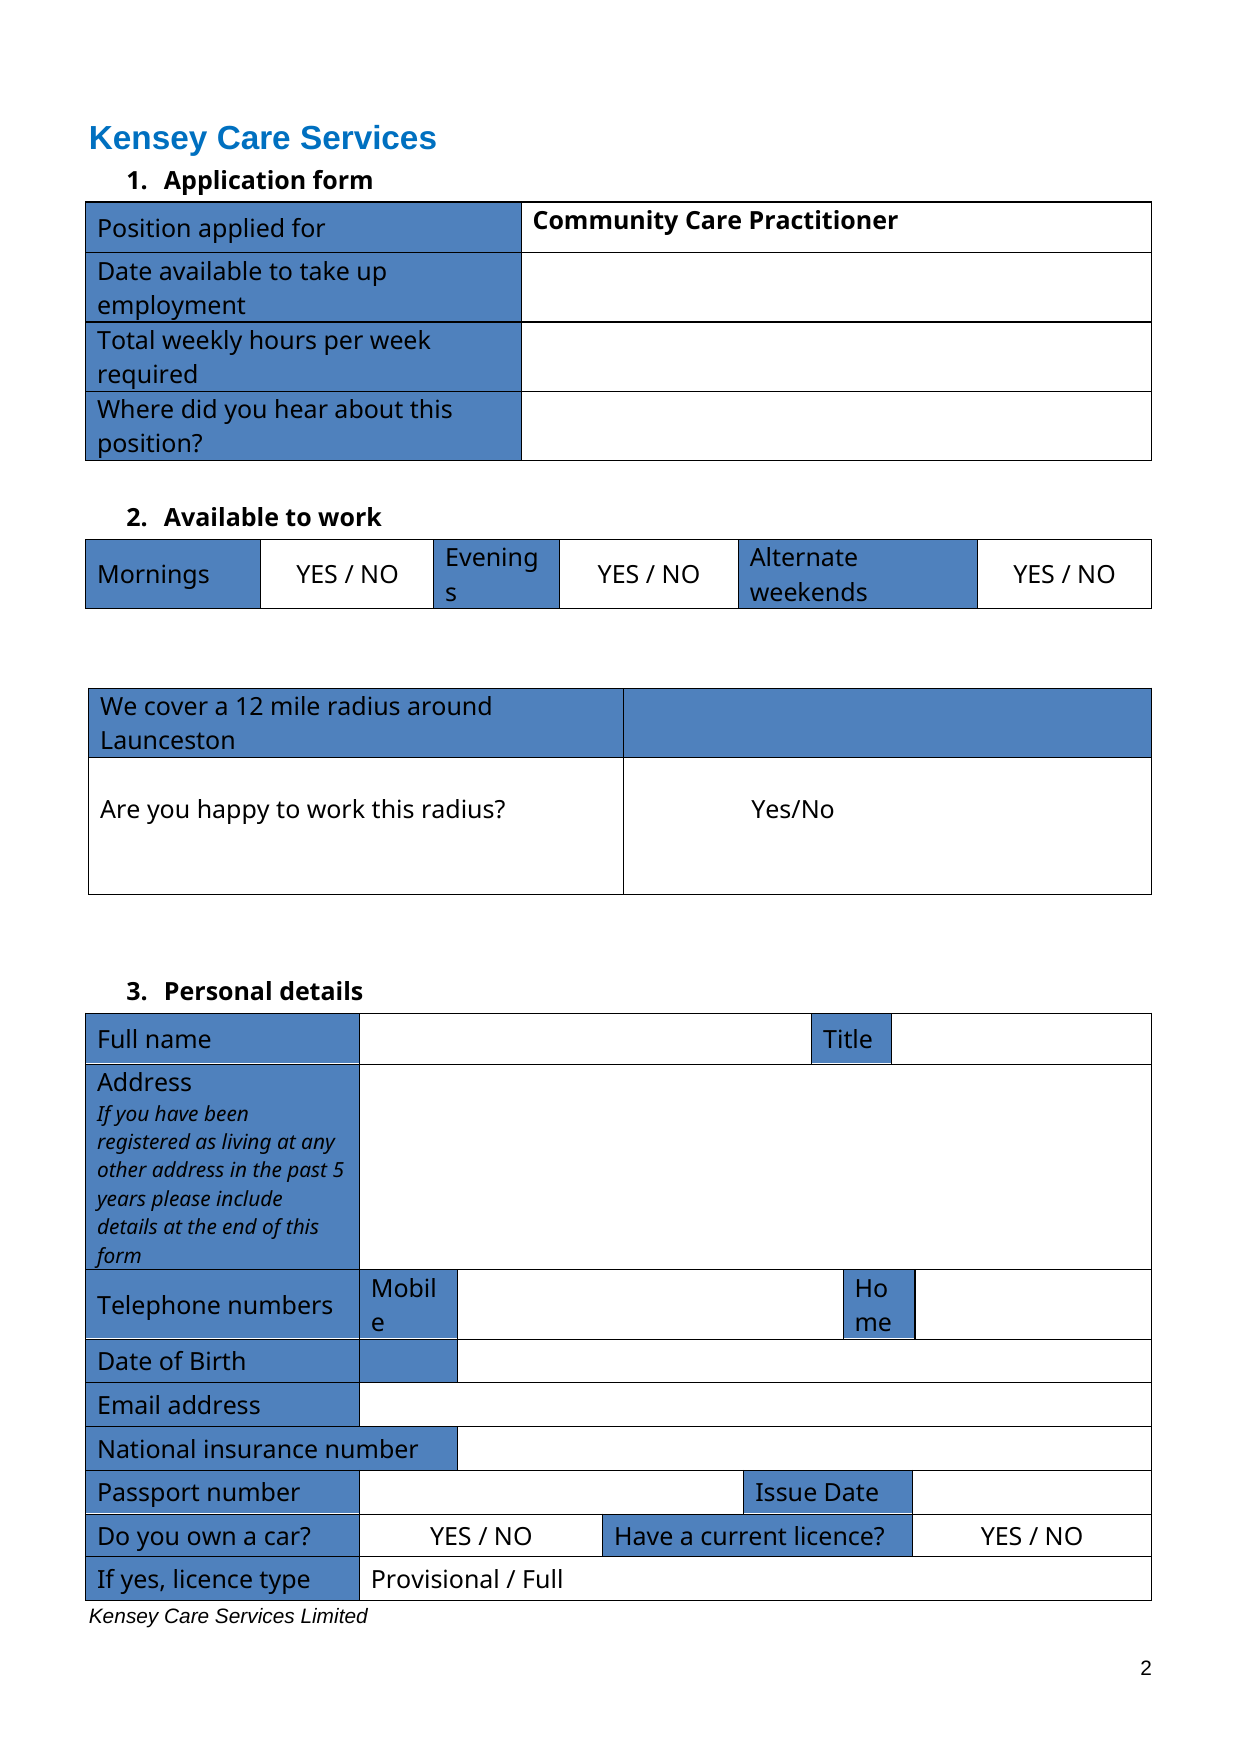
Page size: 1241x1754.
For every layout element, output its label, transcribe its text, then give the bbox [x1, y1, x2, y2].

table_header We cover a 12 mile radius around Launceston [89, 689, 623, 757]
table_header YES / NO [261, 540, 433, 608]
list Personal details [126, 973, 1152, 1007]
table_cell Email address [86, 1383, 359, 1426]
table_cell Have a current licence? [603, 1515, 912, 1556]
table_cell National insurance number [86, 1427, 457, 1470]
table_cell Date of Birth [86, 1340, 359, 1382]
table_cell [522, 392, 1151, 460]
table_cell Passport number [86, 1471, 359, 1513]
table_header Community Care Practitioner [522, 203, 1151, 252]
table_cell Issue Date [744, 1471, 912, 1513]
table_header Position applied for [86, 203, 521, 252]
table_header [360, 1014, 811, 1063]
table_cell YES / NO [913, 1515, 1151, 1556]
table_header YES / NO [978, 540, 1151, 608]
table_cell [913, 1471, 1151, 1513]
table_cell Are you happy to work this radius? [89, 758, 623, 894]
list Available to work [126, 500, 1152, 534]
table_cell Home [844, 1270, 914, 1338]
table_header Evenings [434, 540, 559, 608]
table_cell Provisional / Full [360, 1557, 1151, 1600]
table_cell Mobile [360, 1270, 457, 1338]
table_cell Total weekly hours per week required [86, 323, 521, 391]
table_cell [916, 1270, 1151, 1338]
table_cell Where did you hear about this position? [86, 392, 521, 460]
table_cell [360, 1340, 457, 1382]
table_header Full name [86, 1014, 359, 1063]
text Kensey Care Services [89, 118, 1152, 157]
table_cell [458, 1270, 843, 1338]
table_cell Yes/No [624, 758, 1151, 894]
table_cell Date available to take up employment [86, 253, 521, 321]
table_cell [360, 1065, 1151, 1269]
table_header YES / NO [560, 540, 738, 608]
table_header [892, 1014, 1151, 1063]
table_cell YES / NO [360, 1515, 602, 1556]
table_cell [360, 1383, 1151, 1426]
table_cell [360, 1471, 743, 1513]
table_cell [458, 1340, 1151, 1382]
table_cell Do you own a car? [86, 1515, 359, 1556]
table_header Title [812, 1014, 891, 1063]
table_header [624, 689, 1151, 757]
table_cell [522, 253, 1151, 321]
table_header Alternate weekends [739, 540, 977, 608]
table_cell If yes, licence type [86, 1557, 359, 1600]
table_cell [522, 323, 1151, 391]
table_cell Telephone numbers [86, 1270, 359, 1338]
table_cell [458, 1427, 1151, 1470]
list Application form [126, 162, 1152, 196]
table_header Mornings [86, 540, 260, 608]
table_cell Address If you have been registered as living at any other address in the past 5 years please include details at the end of this form [86, 1065, 359, 1269]
